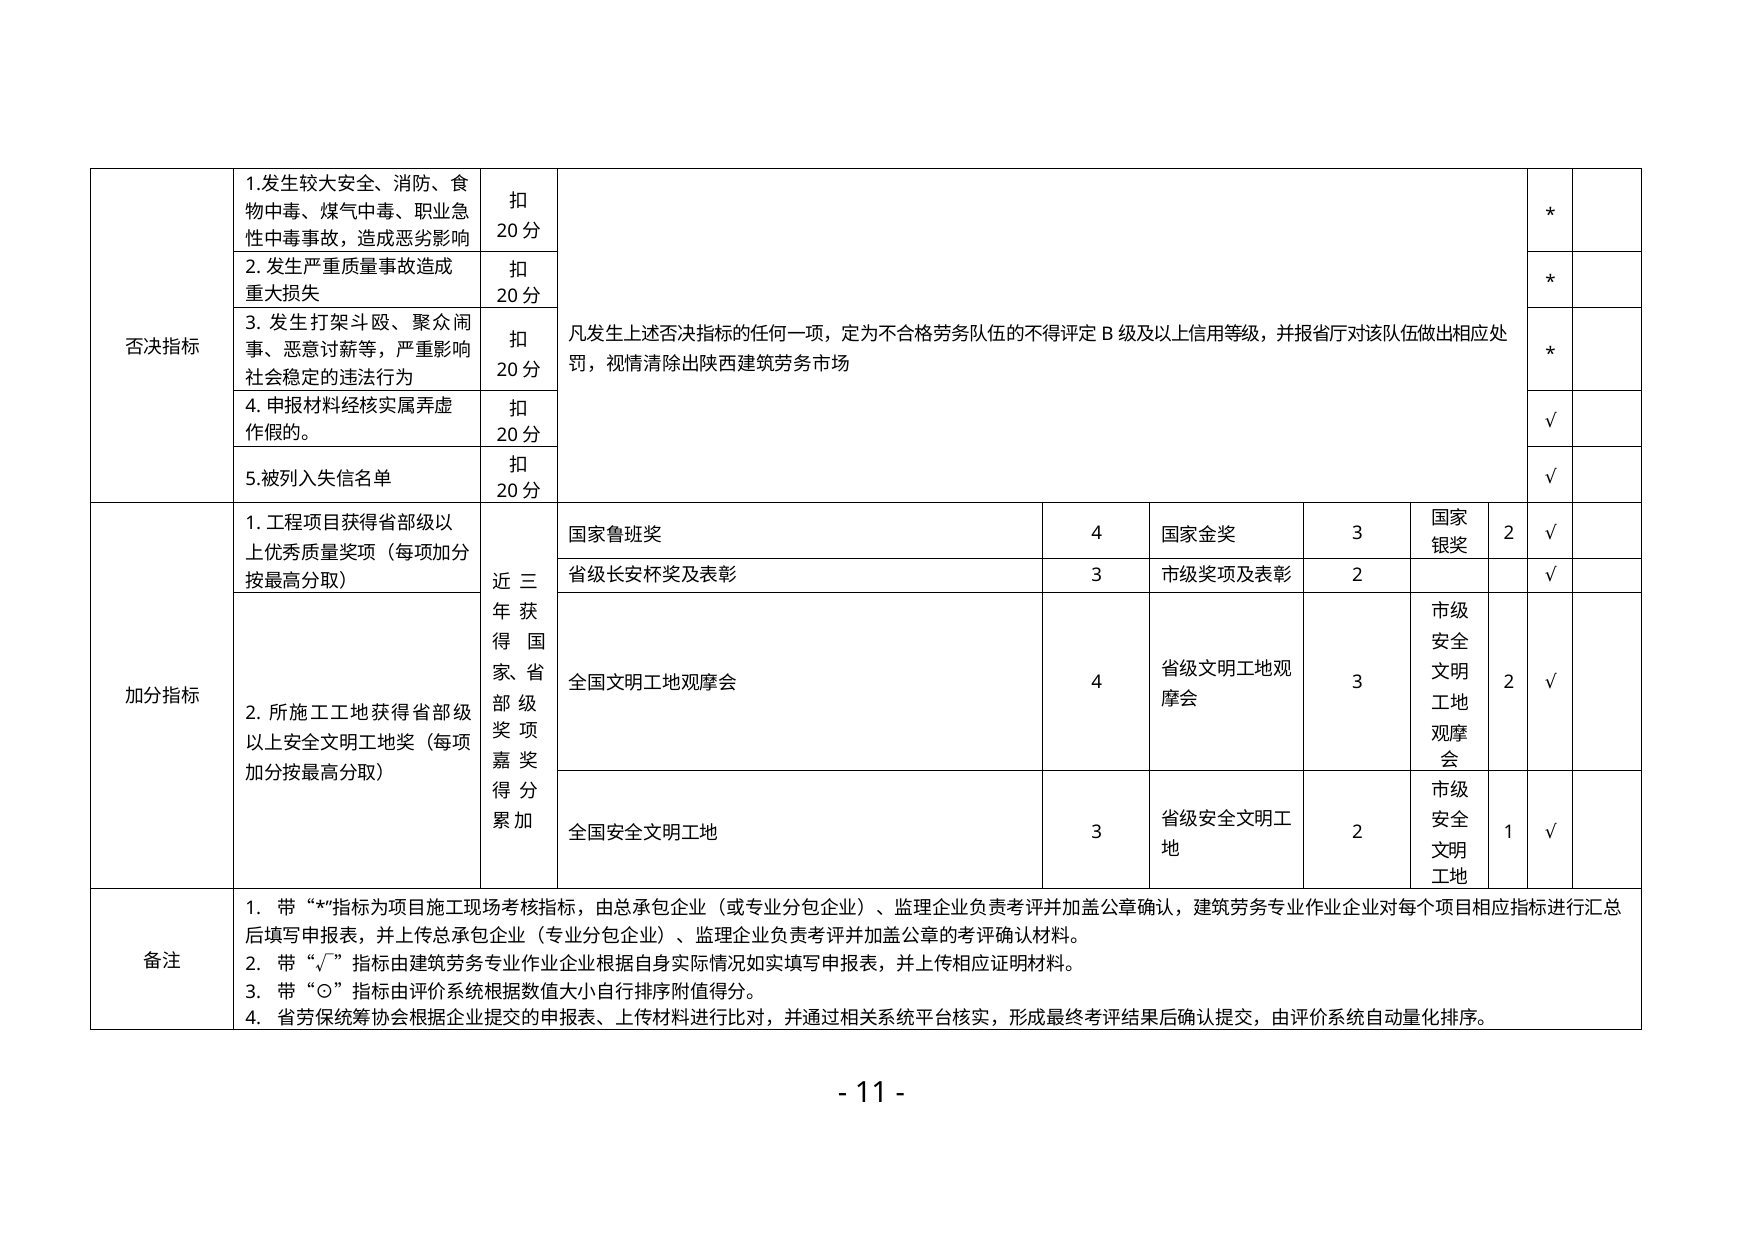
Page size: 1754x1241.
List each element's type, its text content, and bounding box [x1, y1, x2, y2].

table_header * [1528, 169, 1572, 251]
table_cell 国家银奖 [1411, 503, 1488, 557]
table_cell 扣 20 分 [481, 391, 557, 446]
table_header 否决指标 [91, 169, 233, 502]
table_cell √ [1528, 771, 1572, 888]
table_cell √ [1528, 391, 1572, 446]
table_cell 4. 申报材料经核实属弄虚作假的。 [234, 391, 480, 446]
table_cell 带“*”指标为项目施工现场考核指标，由总承包企业（或专业分包企业）、监理企业负责考评并加盖公章确认，建筑劳务专业作业企业对每个项目相应指标进行汇总后填写申报表，并上传总承包企业（专业分包企业）、监理企业负责考评并加盖公章的考评确认材料。 带“√”指标由建筑劳务专业作业企业根据自身实际情况如实填写申报表，并上传相应证明材料。 带“⊙”指标由评价系统根据数值大小自行排序附值得分。 省劳保统筹协会根据企业提交的申报表、上传材料进行比对，并通过相关系统平台核实，形成最终考评结果后确认提交，由评价系统自动量化排序。 [234, 889, 1641, 1029]
table_cell [1573, 308, 1641, 389]
table_cell 市级奖项及表彰 [1150, 559, 1303, 592]
table_cell * [1528, 308, 1572, 389]
table_cell √ [1528, 593, 1572, 770]
table_cell 市级安全文明 工地 [1411, 771, 1488, 888]
table_cell 2 [1304, 771, 1410, 888]
table_cell [1573, 771, 1641, 888]
table_cell 3 [1304, 503, 1410, 557]
table_cell 市级安全文明工地观摩 会 [1411, 593, 1488, 770]
table_cell [1573, 252, 1641, 307]
table_cell 国家鲁班奖 [558, 503, 1042, 557]
table_cell [1573, 559, 1641, 592]
table_cell [1573, 593, 1641, 770]
table_cell 扣 20 分 [481, 308, 557, 389]
table_cell √ [1528, 559, 1572, 592]
table_cell 扣 20 分 [481, 252, 557, 307]
table_cell 全国安全文明工地 [558, 771, 1042, 888]
table_cell * [1528, 252, 1572, 307]
table_cell [1573, 447, 1641, 502]
table_cell √ [1528, 447, 1572, 502]
table_header [1573, 169, 1641, 251]
table_cell 加分指标 [91, 503, 233, 888]
table_cell 5.被列入失信名单 [234, 447, 480, 502]
table_cell 3 [1043, 771, 1149, 888]
table_cell 全国文明工地观摩会 [558, 593, 1042, 770]
table_cell 3 [1043, 559, 1149, 592]
table_cell 2 [1489, 503, 1527, 557]
table_cell [1573, 391, 1641, 446]
table_cell 3. 发生打架斗殴、聚众闹事、恶意讨薪等，严重影响社会稳定的违法行为 [234, 308, 480, 389]
table_cell 省级长安杯奖及表彰 [558, 559, 1042, 592]
table_cell 2 [1304, 559, 1410, 592]
table_cell [1573, 503, 1641, 557]
table_cell 国家金奖 [1150, 503, 1303, 557]
table_header 凡发生上述否决指标的任何一项，定为不合格劳务队伍的不得评定 B 级及以上信用等级，并报省厅对该队伍做出相应处罚，视情清除出陕西建筑劳务市场 [558, 169, 1527, 502]
table_cell 4 [1043, 593, 1149, 770]
table_header 扣 20 分 [481, 169, 557, 251]
table_cell 备注 [91, 889, 233, 1029]
table_cell 3 [1304, 593, 1410, 770]
table_cell 1 [1489, 771, 1527, 888]
table_cell [1411, 559, 1488, 592]
table_cell 省级安全文明工地 [1150, 771, 1303, 888]
table_cell 2. 所施工工地获得省部级以上安全文明工地奖（每项加分按最高分取） [234, 593, 480, 888]
table_cell 1. 工程项目获得省部级以上优秀质量奖项（每项加分 按最高分取） [234, 503, 480, 592]
table_cell 2. 发生严重质量事故造成重大损失 [234, 252, 480, 307]
table_cell 近 三 年 获 得 国家、省部 级 奖 项 嘉 奖 得 分 累 加 [481, 503, 557, 888]
table_cell 省级文明工地观摩会 [1150, 593, 1303, 770]
table_cell 4 [1043, 503, 1149, 557]
table_cell [1489, 559, 1527, 592]
table_cell 扣 20 分 [481, 447, 557, 502]
table_cell 2 [1489, 593, 1527, 770]
table_header 1.发生较大安全、消防、食物中毒、煤气中毒、职业急性中毒事故，造成恶劣影响 [234, 169, 480, 251]
table_cell √ [1528, 503, 1572, 557]
